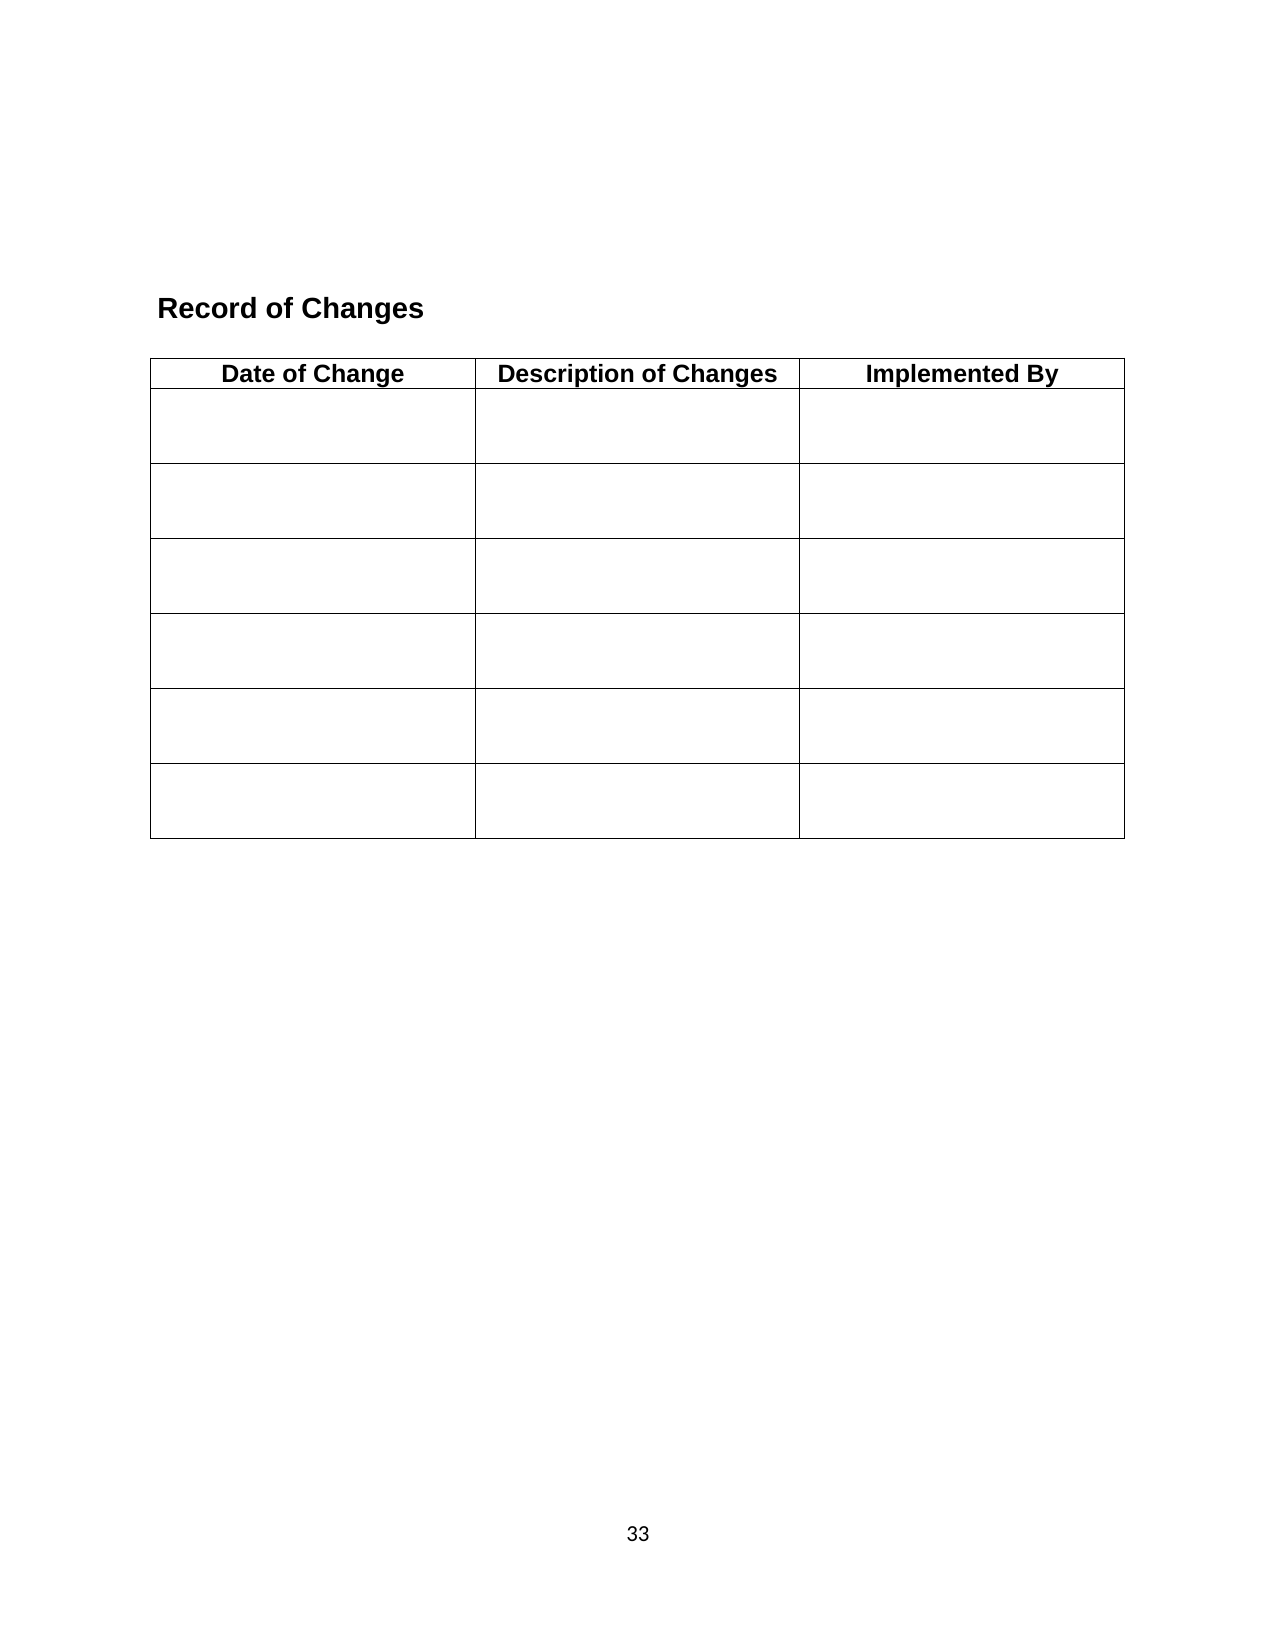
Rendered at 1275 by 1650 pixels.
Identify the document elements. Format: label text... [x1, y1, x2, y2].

table_cell [476, 689, 799, 762]
table_cell [476, 389, 799, 462]
table_cell [476, 764, 799, 837]
table_cell [800, 464, 1124, 537]
table_cell [151, 389, 475, 462]
table_header Implemented By [800, 359, 1124, 387]
table_cell [476, 614, 799, 687]
table_cell [151, 464, 475, 537]
table_cell [800, 764, 1124, 837]
table_cell [800, 614, 1124, 687]
table_cell [151, 539, 475, 612]
table_cell [476, 539, 799, 612]
table_cell [800, 689, 1124, 762]
text Record of Changes [150, 291, 1125, 324]
table_cell [800, 539, 1124, 612]
table_cell [151, 689, 475, 762]
table_header Date of Change [151, 359, 475, 387]
table_cell [476, 464, 799, 537]
table_cell [151, 764, 475, 837]
table_cell [151, 614, 475, 687]
table_header Description of Changes [476, 359, 799, 387]
table_cell [800, 389, 1124, 462]
